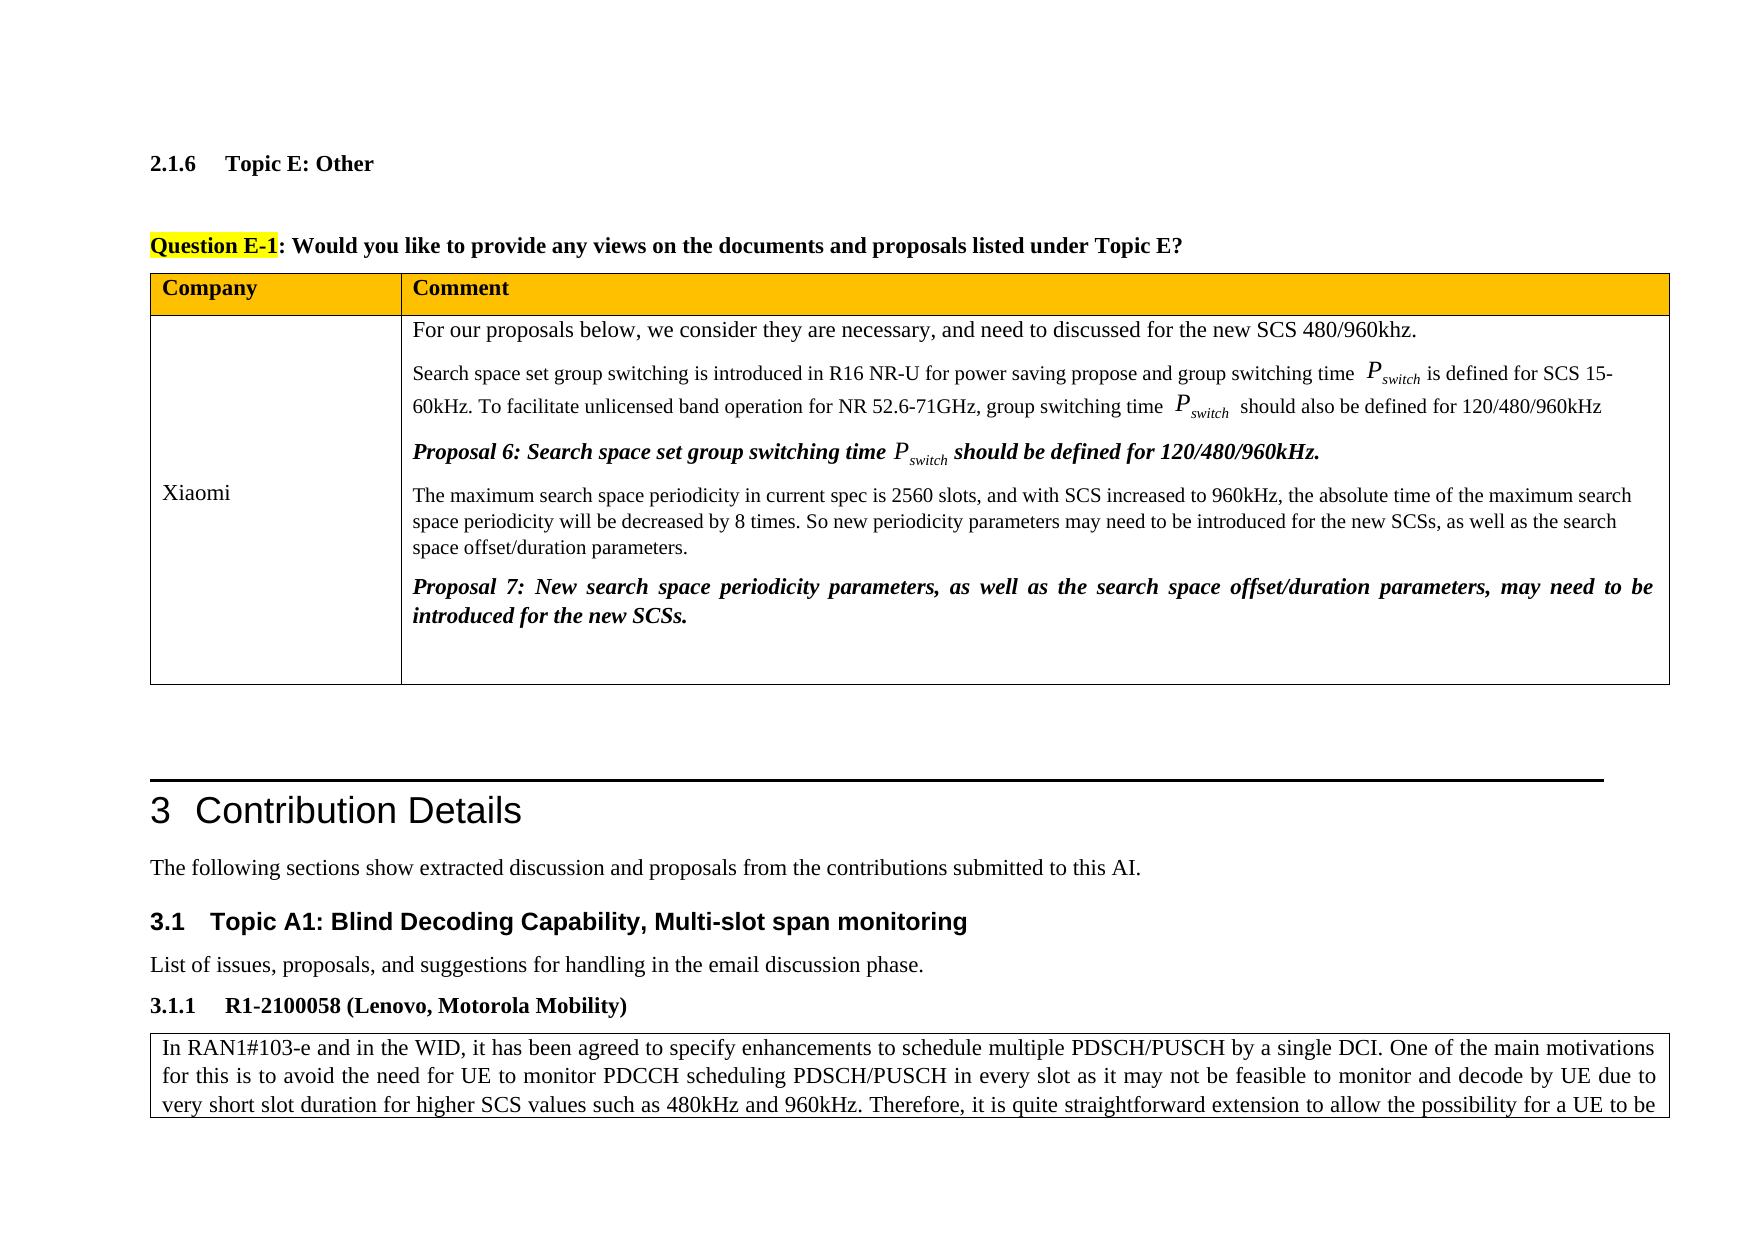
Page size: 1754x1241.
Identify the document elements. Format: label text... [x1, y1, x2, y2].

text The following sections show extracted discussion and proposals from the contributions submitted to this AI. [150, 854, 1604, 880]
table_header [151, 1034, 1669, 1117]
text List of issues, proposals, and suggestions for handling in the email discussion phase. [150, 951, 1604, 977]
subtitle Topic A1: Blind Decoding Capability, Multi-slot span monitoring [150, 907, 1604, 936]
table_cell For our proposals below, we consider they are necessary, and need to discussed for the new SCS 480/960khz. Search space set group switching is introduced in R16 NR-U for power saving propose and group switching time is defined for SCS 15-60kHz. To facilitate unlicensed band operation for NR 52.6-71GHz, group switching time should also be defined for 120/480/960kHz Proposal 6: Search space set group switching time should be defined for 120/480/960kHz. The maximum search space periodicity in current spec is 2560 slots, and with SCS increased to 960kHz, the absolute time of the maximum search space periodicity will be decreased by 8 times. So new periodicity parameters may need to be introduced for the new SCSs, as well as the search space offset/duration parameters. Proposal 7: New search space periodicity parameters, as well as the search space offset/duration parameters, may need to be introduced for the new SCSs. [402, 316, 1669, 684]
table_cell Xiaomi [151, 316, 401, 684]
table_header Company [151, 274, 401, 315]
subtitle Contribution Details [150, 782, 1604, 832]
subtitle Topic E: Other [150, 150, 1604, 176]
text Question E-1: Would you like to provide any views on the documents and proposals listed under Topic E? [278, 232, 1604, 258]
table_header Comment [402, 274, 1669, 315]
subtitle R1-2100058 (Lenovo, Motorola Mobility) [150, 992, 1604, 1018]
